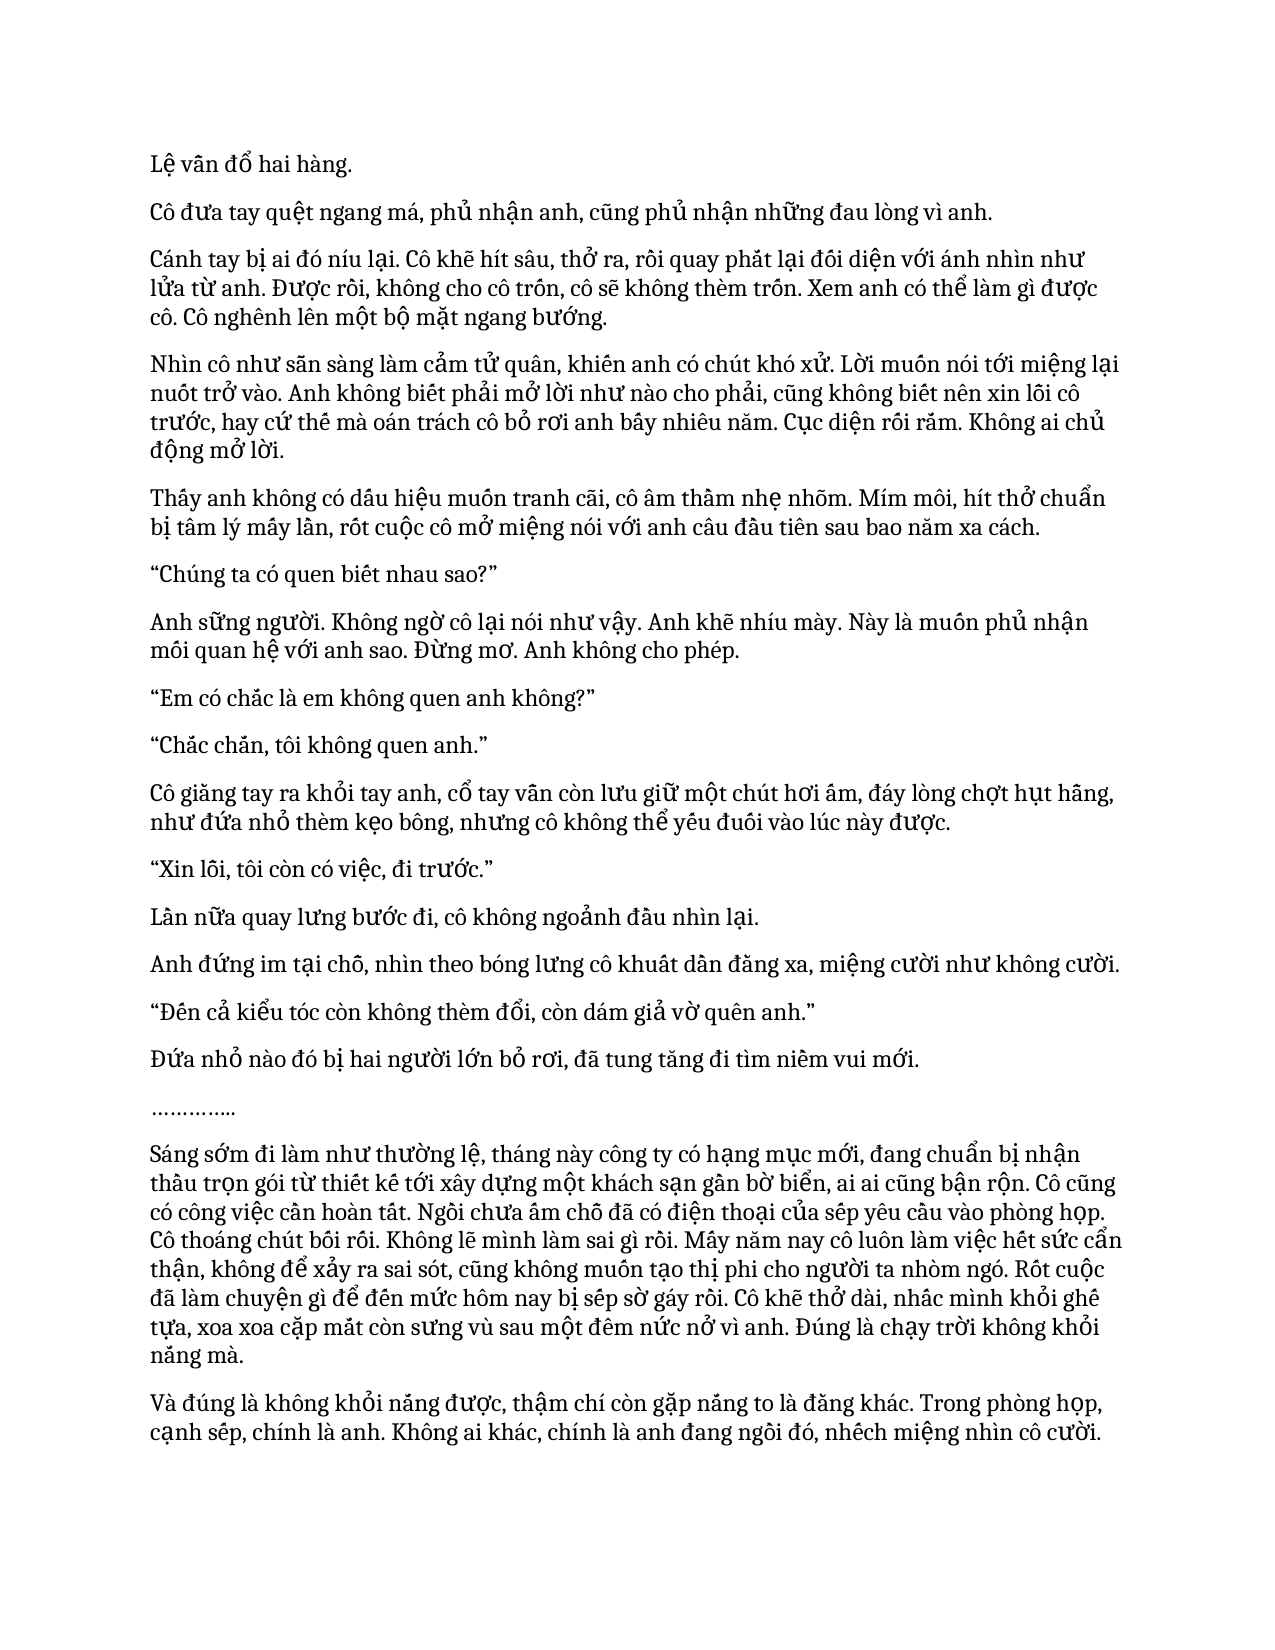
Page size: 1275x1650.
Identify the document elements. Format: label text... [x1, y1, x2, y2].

text “Em có chắc là em không quen anh không?” [150, 684, 1125, 712]
text “Đến cả kiểu tóc còn không thèm đổi, còn dám giả vờ quên anh.” [150, 997, 1125, 1026]
text ………….. [150, 1092, 1125, 1121]
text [150, 1389, 1125, 1446]
text “Chúng ta có quen biết nhau sao?” [150, 560, 1125, 589]
text Cánh tay bị ai đó níu lại. Cô khẽ hít sâu, thở ra, rồi quay phắt lại đối diện với ánh nhìn như lửa từ anh. Được rồi, không cho cô trốn, cô sẽ không thèm trốn. Xem anh có thể làm gì được cô. Cô nghênh lên một bộ mặt ngang bướng. [150, 245, 1125, 331]
text Sáng sớm đi làm như thường lệ, tháng này công ty có hạng mục mới, đang chuẩn bị nhận thầu trọn gói từ thiết kế tới xây dựng một khách sạn gần bờ biển, ai ai cũng bận rộn. Cô cũng có công việc cần hoàn tất. Ngồi chưa ấm chỗ đã có điện thoại của sếp yêu cầu vào phòng họp. Cô thoáng chút bối rối. Không lẽ mình làm sai gì rồi. Mấy năm nay cô luôn làm việc hết sức cẩn thận, không để xảy ra sai sót, cũng không muốn tạo thị phi cho người ta nhòm ngó. Rốt cuộc đã làm chuyện gì để đến mức hôm nay bị sếp sờ gáy rồi. Cô khẽ thở dài, nhấc mình khỏi ghế tựa, xoa xoa cặp mắt còn sưng vù sau một đêm nức nở vì anh. Đúng là chạy trời không khỏi nắng mà. [150, 1140, 1125, 1370]
text Thấy anh không có dấu hiệu muốn tranh cãi, cô âm thầm nhẹ nhõm. Mím môi, hít thở chuẩn bị tâm lý mấy lần, rốt cuộc cô mở miệng nói với anh câu đầu tiên sau bao năm xa cách. [150, 484, 1125, 541]
text Anh sững người. Không ngờ cô lại nói như vậy. Anh khẽ nhíu mày. Này là muốn phủ nhận mối quan hệ với anh sao. Đừng mơ. Anh không cho phép. [150, 607, 1125, 665]
text “Xin lỗi, tôi còn có việc, đi trước.” [150, 855, 1125, 884]
text “Chắc chắn, tôi không quen anh.” [150, 731, 1125, 760]
text Đứa nhỏ nào đó bị hai người lớn bỏ rơi, đã tung tăng đi tìm niềm vui mới. [150, 1045, 1125, 1074]
text Lệ vẫn đổ hai hàng. [150, 150, 1125, 179]
text Cô đưa tay quệt ngang má, phủ nhận anh, cũng phủ nhận những đau lòng vì anh. [150, 197, 1125, 226]
text Anh đứng im tại chỗ, nhìn theo bóng lưng cô khuất dần đằng xa, miệng cười như không cười. [150, 950, 1125, 979]
text Cô giằng tay ra khỏi tay anh, cổ tay vẫn còn lưu giữ một chút hơi ấm, đáy lòng chợt hụt hẫng, như đứa nhỏ thèm kẹo bông, nhưng cô không thể yếu đuối vào lúc này được. [150, 779, 1125, 836]
text Nhìn cô như sẵn sàng làm cảm tử quân, khiến anh có chút khó xử. Lời muốn nói tới miệng lại nuốt trở vào. Anh không biết phải mở lời như nào cho phải, cũng không biết nên xin lỗi cô trước, hay cứ thế mà oán trách cô bỏ rơi anh bấy nhiêu năm. Cục diện rối rắm. Không ai chủ động mở lời. [150, 350, 1125, 465]
text Lần nữa quay lưng bước đi, cô không ngoảnh đầu nhìn lại. [150, 902, 1125, 931]
